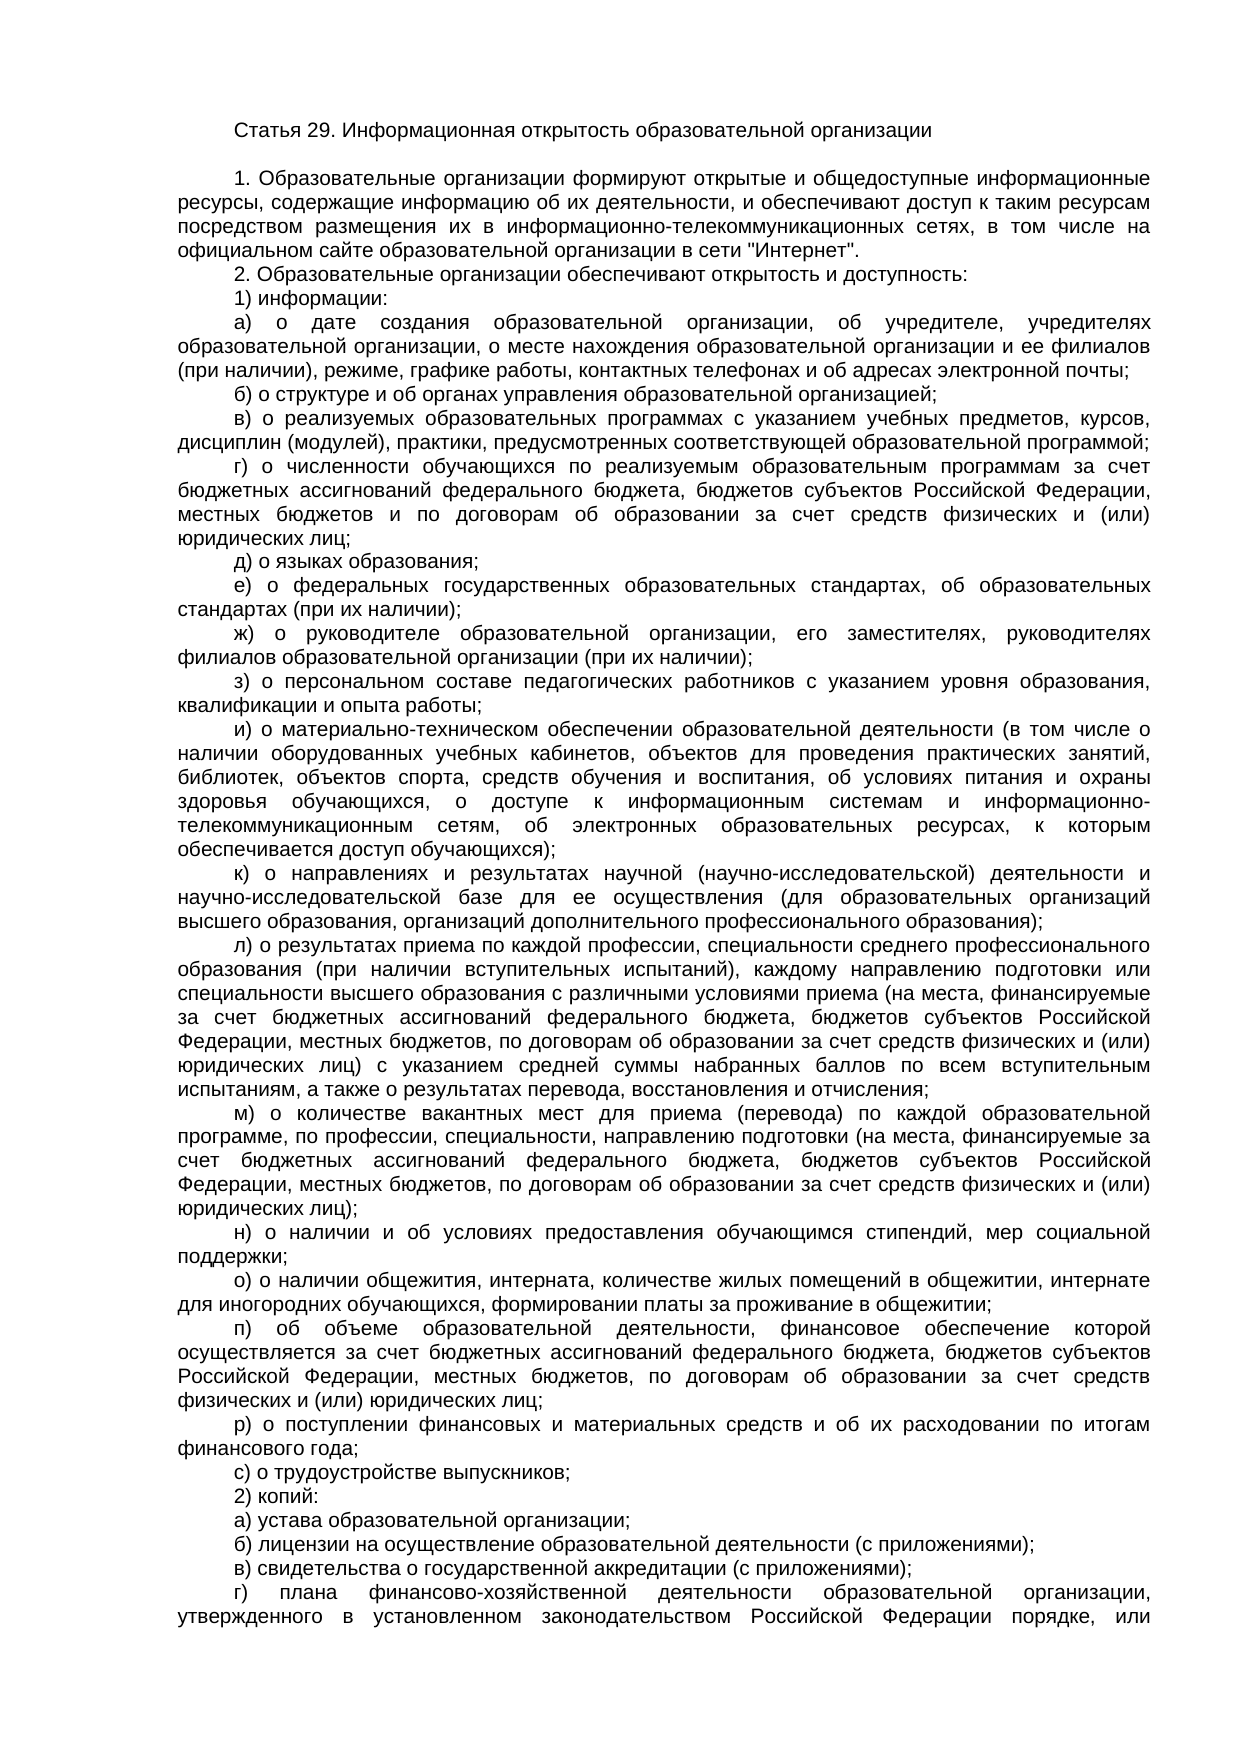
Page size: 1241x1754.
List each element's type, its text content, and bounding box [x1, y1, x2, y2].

text к) о направлениях и результатах научной (научно-исследовательской) деятельности и научно-исследовательской базе для ее осуществления (для образовательных организаций высшего образования, организаций дополнительного профессионального образования); [177, 861, 1152, 933]
text м) о количестве вакантных мест для приема (перевода) по каждой образовательной программе, по профессии, специальности, направлению подготовки (на места, финансируемые за счет бюджетных ассигнований федерального бюджета, бюджетов субъектов Российской Федерации, местных бюджетов, по договорам об образовании за счет средств физических и (или) юридических лиц); [177, 1100, 1152, 1220]
text л) о результатах приема по каждой профессии, специальности среднего профессионального образования (при наличии вступительных испытаний), каждому направлению подготовки или специальности высшего образования с различными условиями приема (на места, финансируемые за счет бюджетных ассигнований федерального бюджета, бюджетов субъектов Российской Федерации, местных бюджетов, по договорам об образовании за счет средств физических и (или) юридических лиц) с указанием средней суммы набранных баллов по всем вступительным испытаниям, а также о результатах перевода, восстановления и отчисления; [177, 933, 1152, 1100]
text р) о поступлении финансовых и материальных средств и об их расходовании по итогам финансового года; [177, 1412, 1152, 1460]
text з) о персональном составе педагогических работников с указанием уровня образования, квалификации и опыта работы; [177, 669, 1152, 717]
text а) устава образовательной организации; [177, 1508, 1152, 1532]
text 2. Образовательные организации обеспечивают открытость и доступность: [177, 262, 1152, 286]
text и) о материально-техническом обеспечении образовательной деятельности (в том числе о наличии оборудованных учебных кабинетов, объектов для проведения практических занятий, библиотек, объектов спорта, средств обучения и воспитания, об условиях питания и охраны здоровья обучающихся, о доступе к информационным системам и информационно-телекоммуникационным сетям, об электронных образовательных ресурсах, к которым обеспечивается доступ обучающихся); [177, 717, 1152, 861]
text о) о наличии общежития, интерната, количестве жилых помещений в общежитии, интернате для иногородних обучающихся, формировании платы за проживание в общежитии; [177, 1268, 1152, 1316]
text ж) о руководителе образовательной организации, его заместителях, руководителях филиалов образовательной организации (при их наличии); [177, 621, 1152, 669]
text г) о численности обучающихся по реализуемым образовательным программам за счет бюджетных ассигнований федерального бюджета, бюджетов субъектов Российской Федерации, местных бюджетов и по договорам об образовании за счет средств физических и (или) юридических лиц; [177, 453, 1152, 549]
text 2) копий: [177, 1484, 1152, 1508]
text Статья 29. Информационная открытость образовательной организации [177, 118, 1152, 142]
text а) о дате создания образовательной организации, об учредителе, учредителях образовательной организации, о месте нахождения образовательной организации и ее филиалов (при наличии), режиме, графике работы, контактных телефонах и об адресах электронной почты; [177, 310, 1152, 382]
text п) об объеме образовательной деятельности, финансовое обеспечение которой осуществляется за счет бюджетных ассигнований федерального бюджета, бюджетов субъектов Российской Федерации, местных бюджетов, по договорам об образовании за счет средств физических и (или) юридических лиц; [177, 1316, 1152, 1412]
text 1. Образовательные организации формируют открытые и общедоступные информационные ресурсы, содержащие информацию об их деятельности, и обеспечивают доступ к таким ресурсам посредством размещения их в информационно-телекоммуникационных сетях, в том числе на официальном сайте образовательной организации в сети "Интернет". [177, 166, 1152, 262]
text д) о языках образования; [177, 549, 1152, 573]
text 1) информации: [177, 286, 1152, 310]
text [177, 1579, 1152, 1627]
text с) о трудоустройстве выпускников; [177, 1460, 1152, 1484]
text е) о федеральных государственных образовательных стандартах, об образовательных стандартах (при их наличии); [177, 573, 1152, 621]
text б) лицензии на осуществление образовательной деятельности (с приложениями); [177, 1532, 1152, 1556]
text б) о структуре и об органах управления образовательной организацией; [177, 382, 1152, 406]
text н) о наличии и об условиях предоставления обучающимся стипендий, мер социальной поддержки; [177, 1220, 1152, 1268]
text в) свидетельства о государственной аккредитации (с приложениями); [177, 1556, 1152, 1579]
text в) о реализуемых образовательных программах с указанием учебных предметов, курсов, дисциплин (модулей), практики, предусмотренных соответствующей образовательной программой; [177, 406, 1152, 453]
